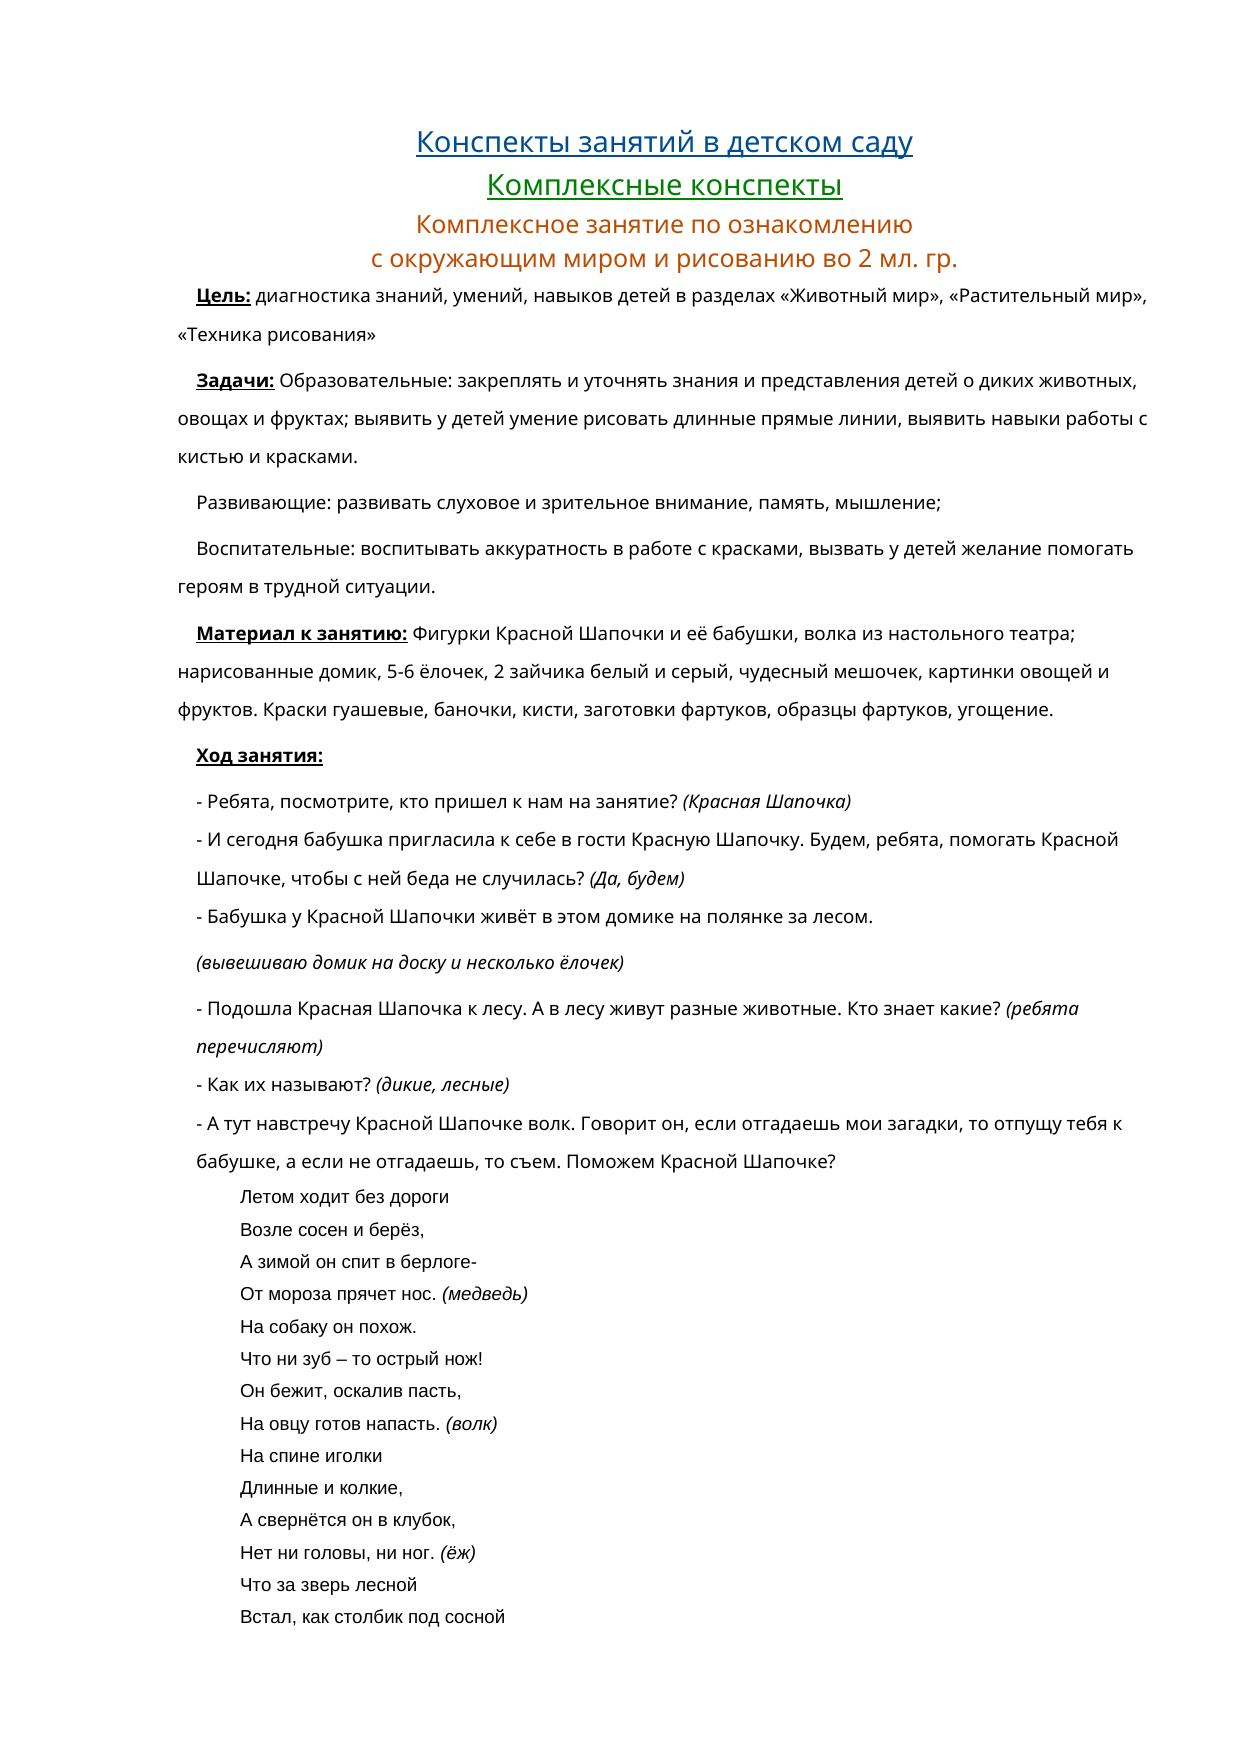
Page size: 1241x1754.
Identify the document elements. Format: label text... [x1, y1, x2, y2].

text Воспитательные: воспитывать аккуратность в работе с красками, вызвать у детей желание помогать героям в трудной ситуации. [177, 536, 1152, 599]
text Комплексные конспекты [180, 164, 1148, 204]
text На овцу готов напасть. (волк) [240, 1412, 1089, 1434]
text - Подошла Красная Шапочка к лесу. А в лесу живут разные животные. Кто знает какие? (ребята перечисляют) [196, 995, 1133, 1059]
text Конспекты занятий в детском саду [180, 121, 1148, 161]
text Возле сосен и берёз, [240, 1219, 1089, 1240]
text А зимой он спит в берлоге- [240, 1251, 1089, 1272]
text Длинные и колкие, [240, 1477, 1089, 1498]
text А свернётся он в клубок, [240, 1509, 1089, 1531]
text Комплексное занятие по ознакомлению с окружающим миром и рисованию во 2 мл. гр. [180, 207, 1148, 275]
text Ход занятия: [177, 742, 1152, 768]
text Что ни зуб – то острый нож! [240, 1348, 1089, 1369]
text Задачи: Образовательные: закреплять и уточнять знания и представления детей о диких животных, овощах и фруктах; выявить у детей умение рисовать длинные прямые линии, выявить навыки работы с кистью и красками. [177, 367, 1152, 469]
text Встал, как столбик под сосной [240, 1606, 1089, 1628]
text Материал к занятию: Фигурки Красной Шапочки и её бабушки, волка из настольного театра; нарисованные домик, 5-6 ёлочек, 2 зайчика белый и серый, чудесный мешочек, картинки овощей и фруктов. Краски гуашевые, баночки, кисти, заготовки фартуков, образцы фартуков, угощение. [177, 620, 1152, 722]
text - Ребята, посмотрите, кто пришел к нам на занятие? (Красная Шапочка) [196, 788, 1133, 814]
text - Бабушка у Красной Шапочки живёт в этом домике на полянке за лесом. [196, 903, 1133, 929]
text - А тут навстречу Красной Шапочке волк. Говорит он, если отгадаешь мои загадки, то отпущу тебя к бабушке, а если не отгадаешь, то съем. Поможем Красной Шапочке? [196, 1110, 1133, 1174]
text Развивающие: развивать слуховое и зрительное внимание, память, мышление; [177, 489, 1152, 515]
text На собаку он похож. [240, 1316, 1089, 1337]
text Летом ходит без дороги [240, 1186, 1089, 1208]
text (вывешиваю домик на доску и несколько ёлочек) [177, 949, 1152, 975]
text От мороза прячет нос. (медведь) [240, 1283, 1089, 1305]
text На спине иголки [240, 1445, 1089, 1466]
text Цель: диагностика знаний, умений, навыков детей в разделах «Животный мир», «Растительный мир», «Техника рисования» [177, 283, 1152, 347]
text Он бежит, оскалив пасть, [240, 1380, 1089, 1402]
text Что за зверь лесной [240, 1574, 1089, 1595]
text - Как их называют? (дикие, лесные) [196, 1072, 1133, 1097]
text - И сегодня бабушка пригласила к себе в гости Красную Шапочку. Будем, ребята, помогать Красной Шапочке, чтобы с ней беда не случилась? (Да, будем) [196, 827, 1133, 890]
text Нет ни головы, ни ног. (ёж) [240, 1542, 1089, 1563]
